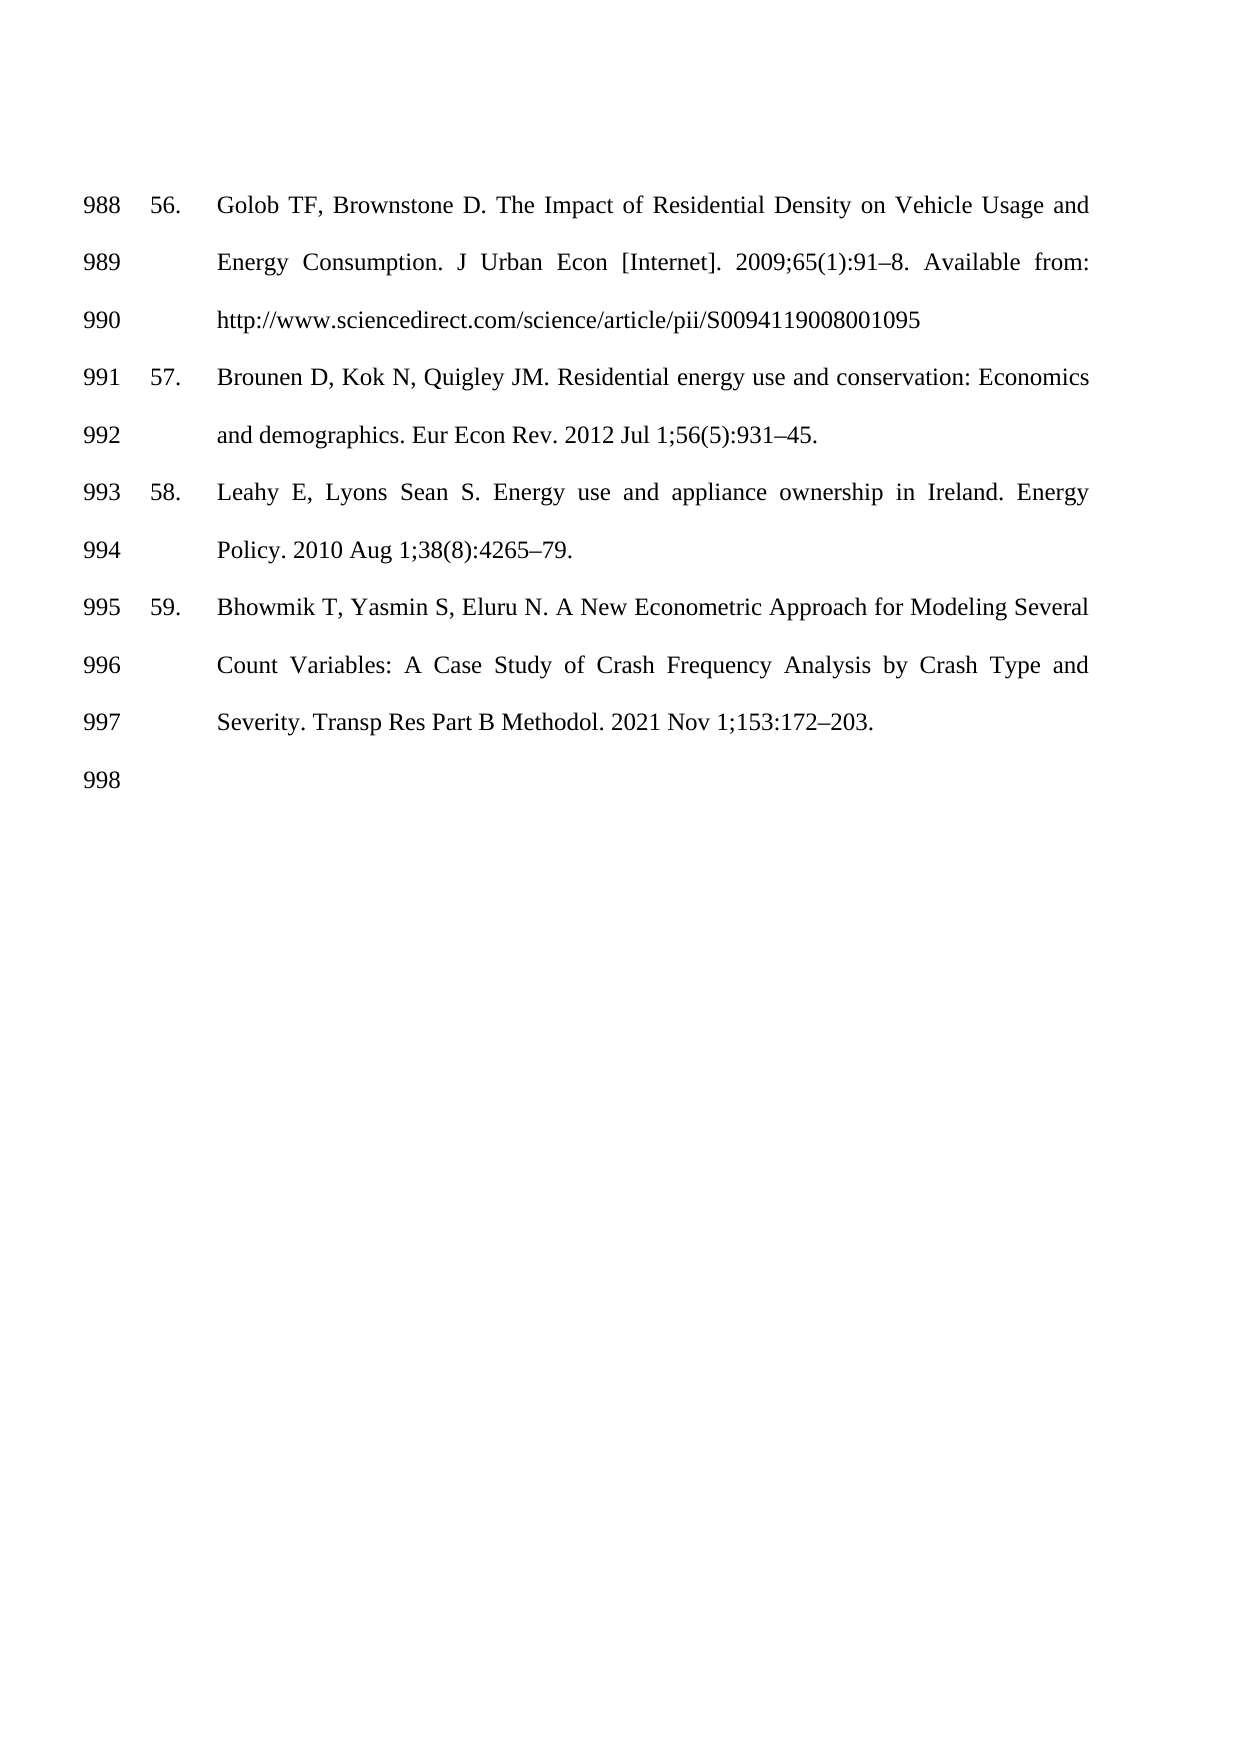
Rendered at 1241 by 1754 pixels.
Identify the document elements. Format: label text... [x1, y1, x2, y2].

text 59. Bhowmik T, Yasmin S, Eluru N. A New Econometric Approach for Modeling Several Count Variables: A Case Study of Crash Frequency Analysis by Crash Type and Severity. Transp Res Part B Methodol. 2021 Nov 1;153:172–203. [150, 592, 1090, 736]
text 57. Brounen D, Kok N, Quigley JM. Residential energy use and conservation: Economics and demographics. Eur Econ Rev. 2012 Jul 1;56(5):931–45. [150, 362, 1090, 449]
text 58. Leahy E, Lyons Sean S. Energy use and appliance ownership in Ireland. Energy Policy. 2010 Aug 1;38(8):4265–79. [150, 477, 1090, 564]
text 56. Golob TF, Brownstone D. The Impact of Residential Density on Vehicle Usage and Energy Consumption. J Urban Econ [Internet]. 2009;65(1):91–8. Available from: http://www.sciencedirect.com/science/article/pii/S0094119008001095 [150, 190, 1090, 334]
